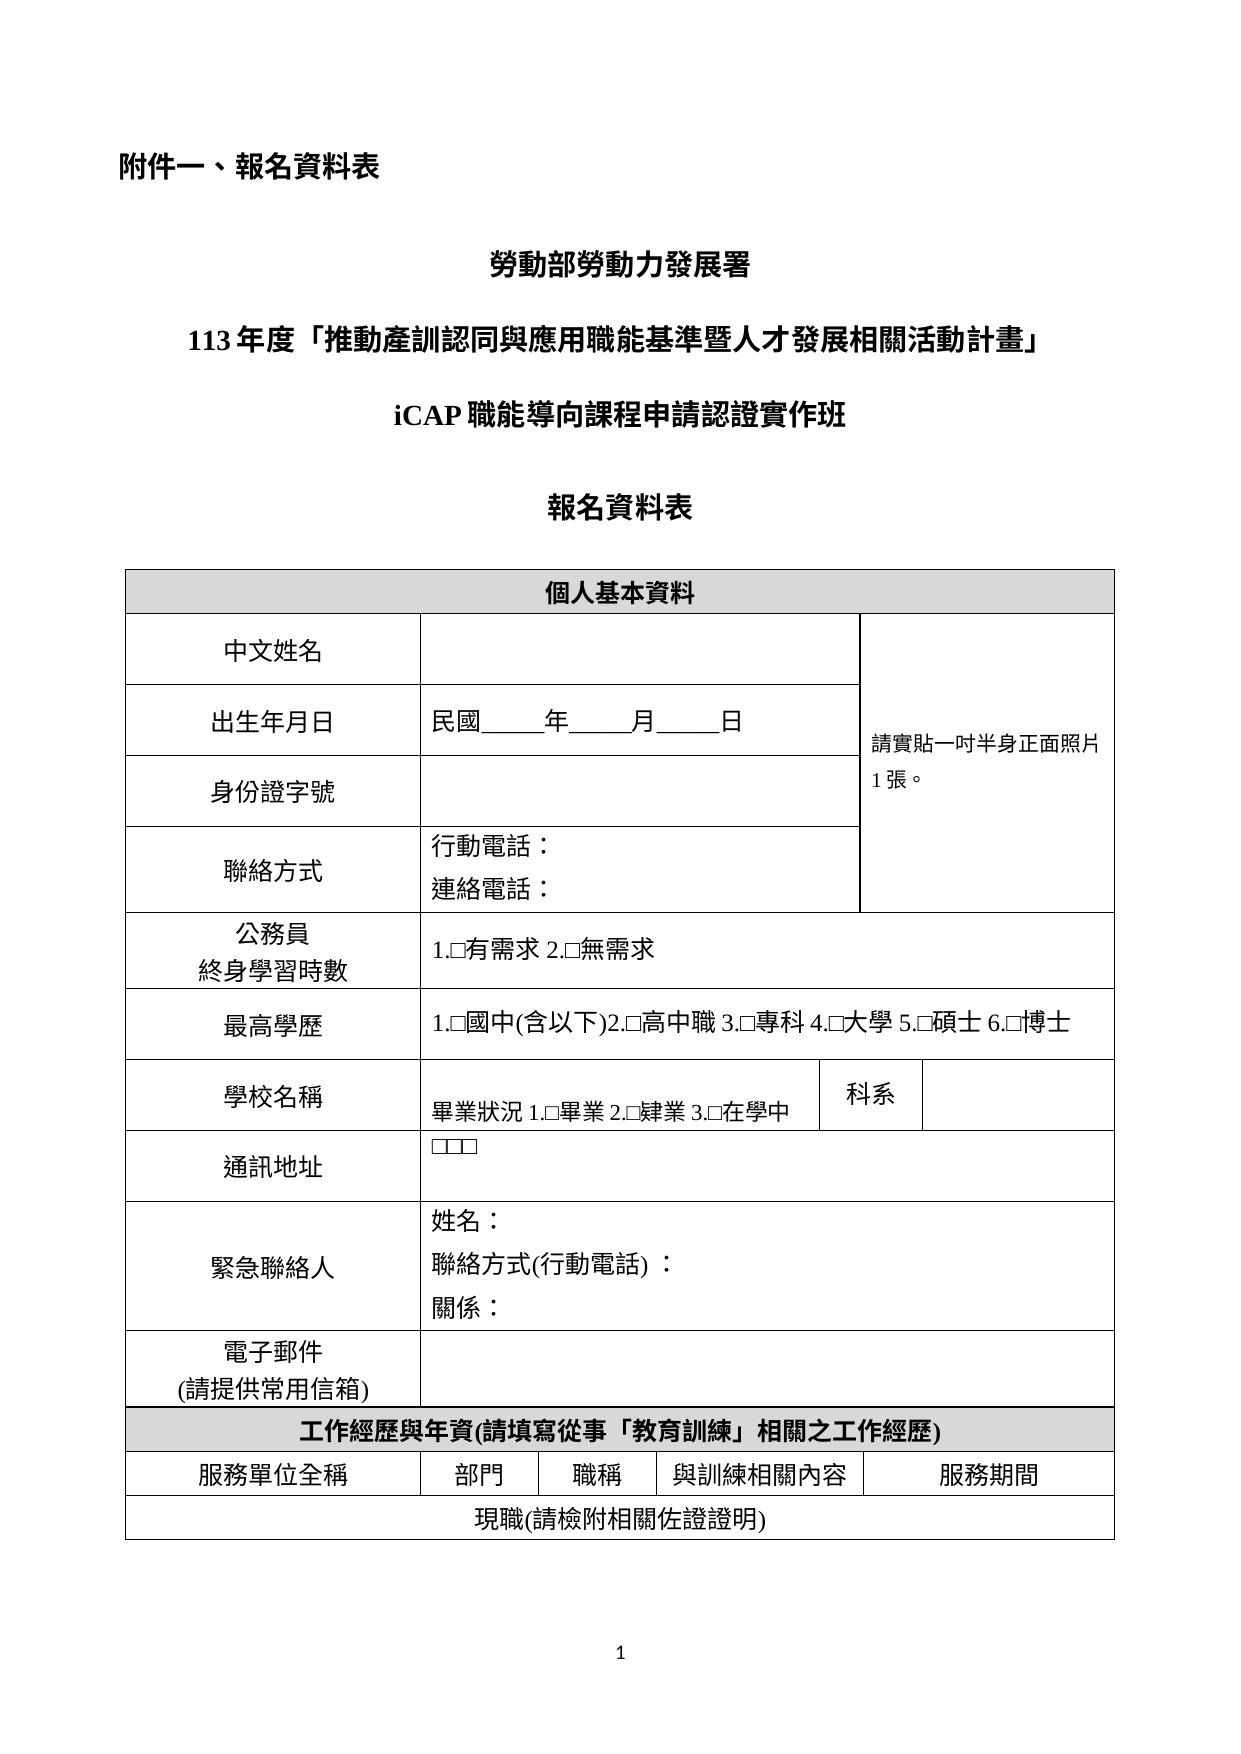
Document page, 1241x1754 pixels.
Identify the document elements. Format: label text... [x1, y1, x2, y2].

table_cell 服務單位全稱 [126, 1452, 420, 1495]
table_cell 現職(請檢附相關佐證證明) [126, 1496, 1114, 1539]
table_cell 緊急聯絡人 [126, 1202, 420, 1330]
table_cell 學校名稱 [126, 1060, 420, 1130]
table_cell [421, 614, 859, 684]
table_cell 請實貼一吋半身正面照片1張。 [861, 614, 1114, 912]
table_cell 姓名： 聯絡方式(行動電話) ： 關係： [421, 1202, 1114, 1330]
table_cell 行動電話： 連絡電話： [421, 827, 859, 912]
table_cell 公務員 終身學習時數 [126, 913, 420, 988]
table_cell 服務期間 [864, 1452, 1114, 1495]
table_cell 中文姓名 [126, 614, 420, 684]
table_cell 身份證字號 [126, 756, 420, 826]
table_cell 1.□有需求 2.□無需求 [421, 913, 1114, 988]
table_cell [421, 1331, 1114, 1406]
table_cell 通訊地址 [126, 1131, 420, 1201]
text 報名資料表 [118, 469, 1122, 544]
text 附件一、報名資料表 [118, 127, 1122, 202]
table_cell [421, 756, 859, 826]
table_cell 職稱 [539, 1452, 656, 1495]
table_cell □□□ [421, 1131, 1114, 1201]
table_cell 出生年月日 [126, 685, 420, 755]
table_cell 聯絡方式 [126, 827, 420, 912]
table_cell 畢業狀況1.□畢業2.□肄業3.□在學中 [421, 1060, 819, 1130]
table_cell 電子郵件 (請提供常用信箱) [126, 1331, 420, 1406]
table_cell 工作經歷與年資(請填寫從事「教育訓練」相關之工作經歷) [126, 1408, 1114, 1451]
table_cell 最高學歷 [126, 989, 420, 1059]
text iCAP職能導向課程申請認證實作班 [118, 375, 1122, 450]
table_cell 科系 [820, 1060, 922, 1130]
text 勞動部勞動力發展署 [118, 225, 1122, 300]
table_cell 部門 [421, 1452, 538, 1495]
table_cell 民國_____年_____月_____日 [421, 685, 859, 755]
table_cell 與訓練相關內容 [657, 1452, 863, 1495]
text 113年度「推動產訓認同與應用職能基準暨人才發展相關活動計畫」 [118, 300, 1122, 375]
table_cell 1.□國中(含以下)2.□高中職3.□專科4.□大學5.□碩士6.□博士 [421, 989, 1114, 1059]
table_cell [923, 1060, 1114, 1130]
table_header 個人基本資料 [126, 570, 1114, 613]
